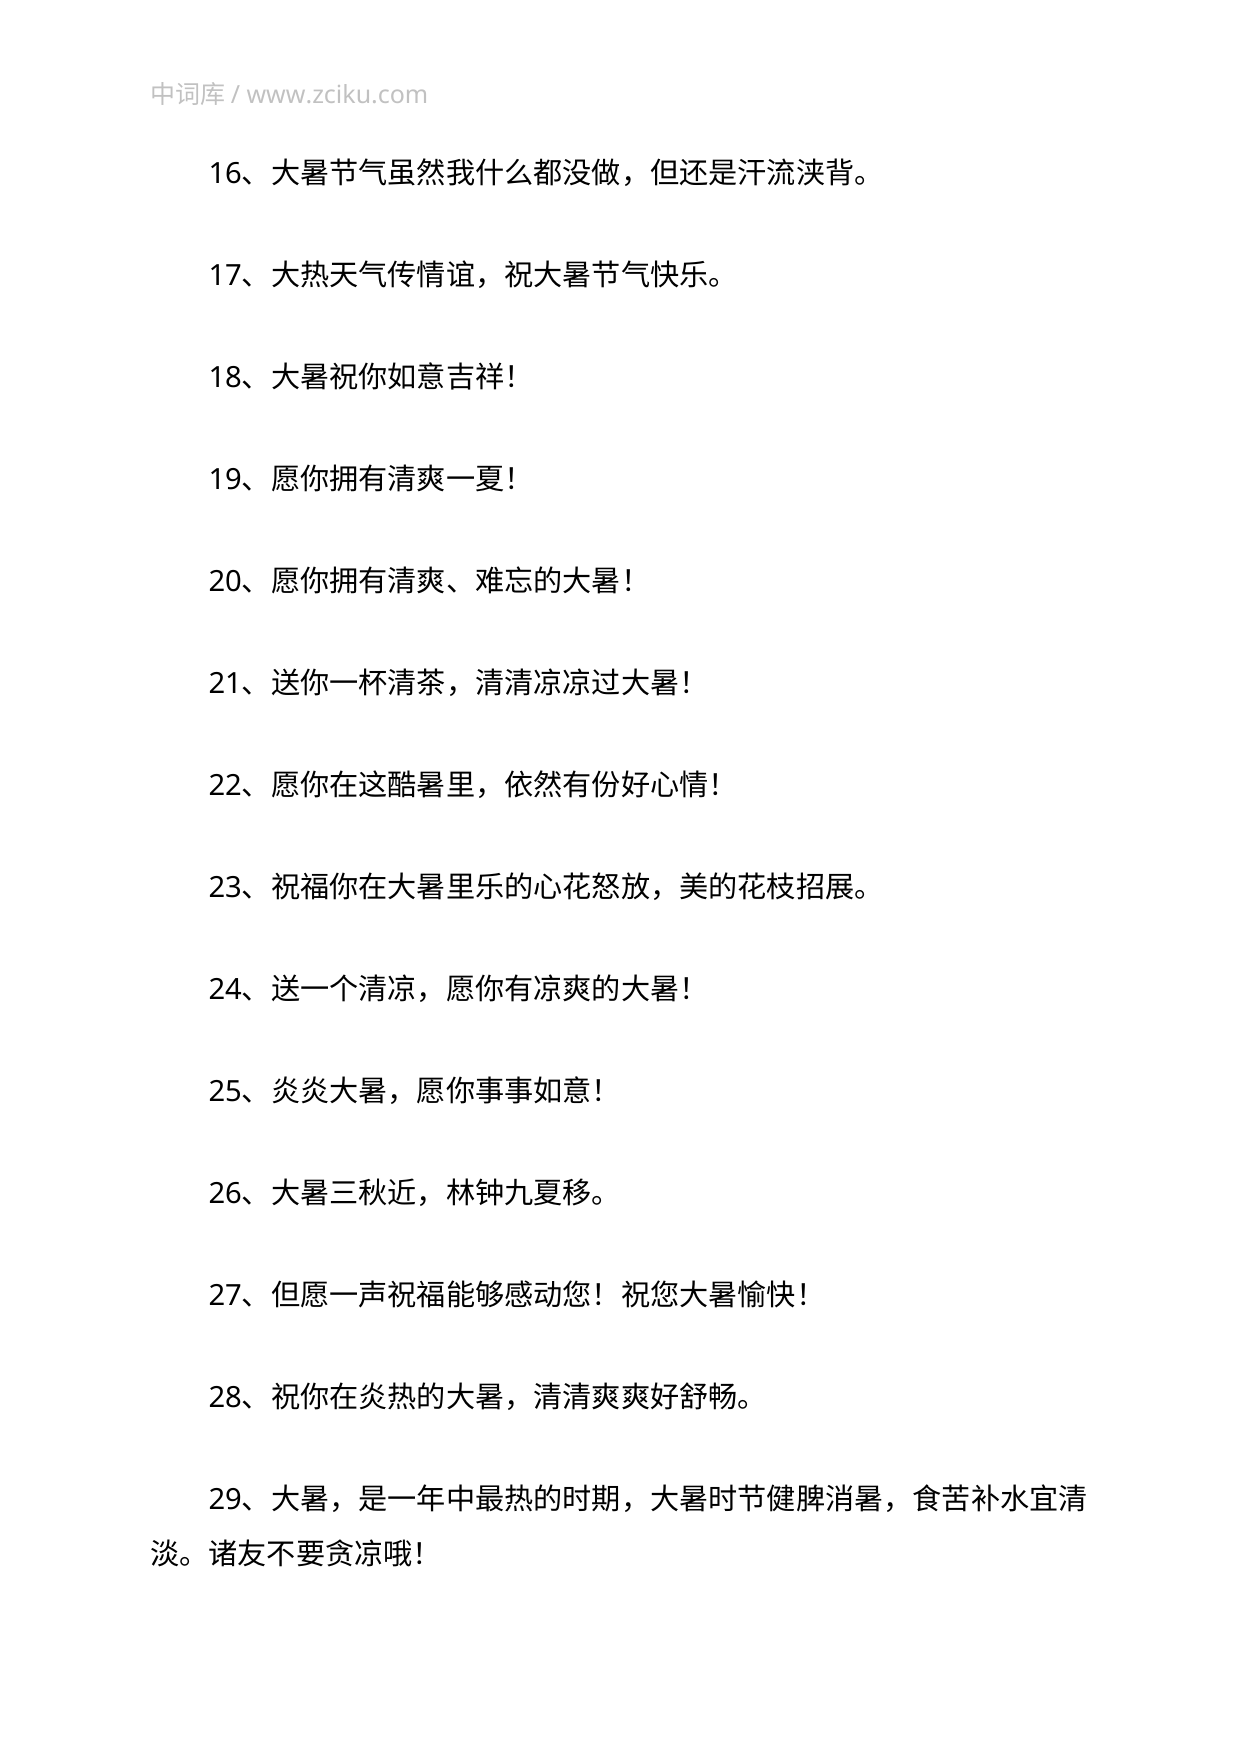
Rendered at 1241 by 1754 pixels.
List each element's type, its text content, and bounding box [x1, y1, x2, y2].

text 28、祝你在炎热的大暑，清清爽爽好舒畅。 [150, 1374, 1090, 1416]
text 23、祝福你在大暑里乐的心花怒放，美的花枝招展。 [150, 864, 1090, 906]
text 26、大暑三秋近，林钟九夏移。 [150, 1170, 1090, 1212]
text 18、大暑祝你如意吉祥！ [150, 354, 1090, 396]
text 29、大暑，是一年中最热的时期，大暑时节健脾消暑，食苦补水宜清淡。诸友不要贪凉哦！ [150, 1476, 1090, 1573]
text 22、愿你在这酷暑里，依然有份好心情！ [150, 762, 1090, 804]
text 27、但愿一声祝福能够感动您！祝您大暑愉快！ [150, 1272, 1090, 1314]
text 17、大热天气传情谊，祝大暑节气快乐。 [150, 252, 1090, 294]
text 25、炎炎大暑，愿你事事如意！ [150, 1068, 1090, 1110]
text 21、送你一杯清茶，清清凉凉过大暑！ [150, 660, 1090, 702]
text 24、送一个清凉，愿你有凉爽的大暑！ [150, 966, 1090, 1008]
text 16、大暑节气虽然我什么都没做，但还是汗流浃背。 [150, 150, 1090, 192]
text 20、愿你拥有清爽、难忘的大暑！ [150, 558, 1090, 600]
text 19、愿你拥有清爽一夏！ [150, 456, 1090, 498]
